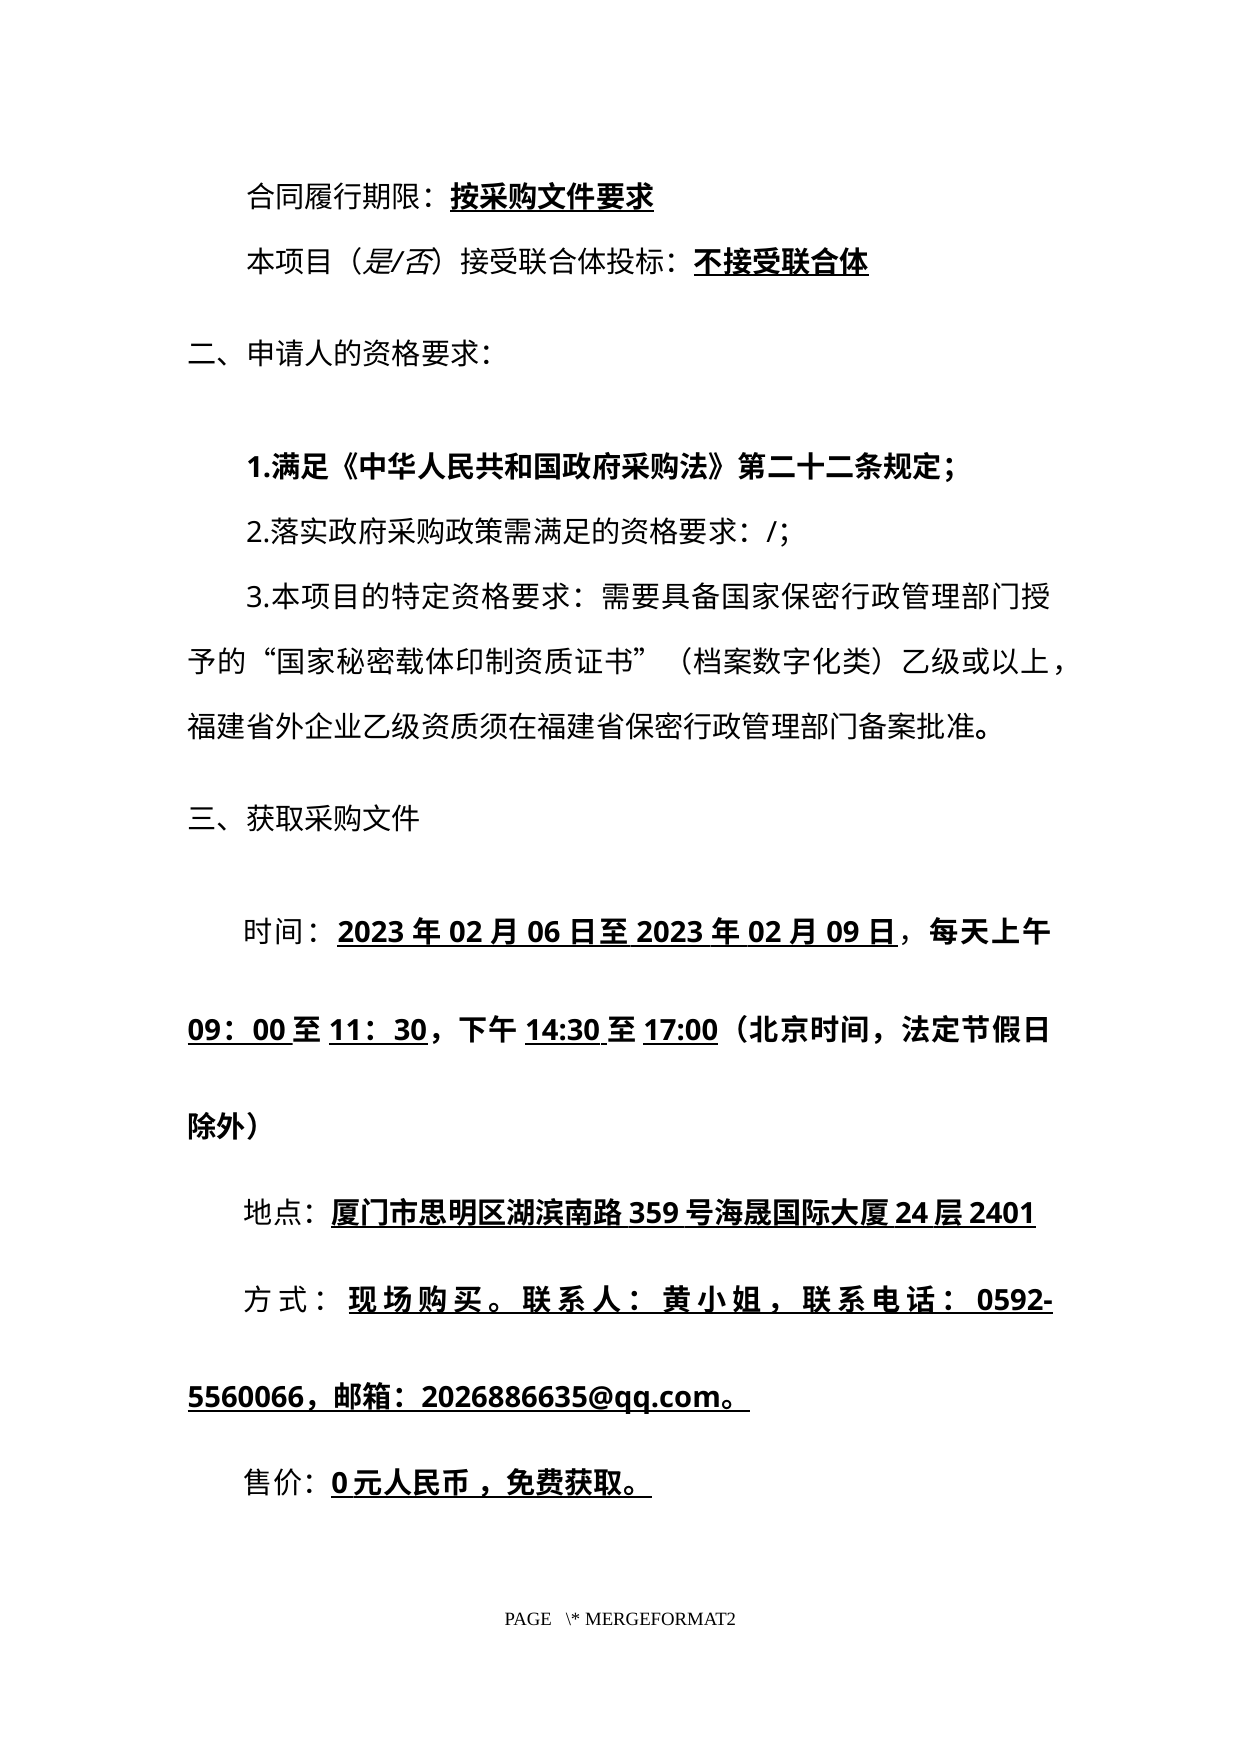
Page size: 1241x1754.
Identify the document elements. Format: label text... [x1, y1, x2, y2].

text 2.落实政府采购政策需满足的资格要求：/； [187, 497, 1053, 562]
text 地点：厦门市思明区湖滨南路359号海晟国际大厦24层2401 [187, 1179, 1053, 1244]
text 3.本项目的特定资格要求：需要具备国家保密行政管理部门授予的“国家秘密载体印制资质证书”（档案数字化类）乙级或以上，福建省外企业乙级资质须在福建省保密行政管理部门备案批准。 [187, 562, 1053, 757]
text 合同履行期限：按采购文件要求 [187, 162, 1053, 227]
text 方式：现场购买。联系人：黄小姐，联系电话：0592-5560066，邮箱：2026886635@qq.com。 [187, 1265, 1053, 1427]
text 时间：2023年02月06日至2023年02月09日，每天上午09：00至11：30，下午14:30至17:00（北京时间，法定节假日除外） [187, 898, 1053, 1158]
subtitle 三、获取采购文件 [187, 784, 1053, 849]
text 售价：0元人民币 ，免费获取。 [187, 1448, 1053, 1513]
text 1.满足《中华人民共和国政府采购法》第二十二条规定； [187, 432, 1053, 497]
subtitle 二、申请人的资格要求： [187, 319, 1053, 384]
text 本项目（是/否）接受联合体投标：不接受联合体 [187, 227, 1053, 292]
